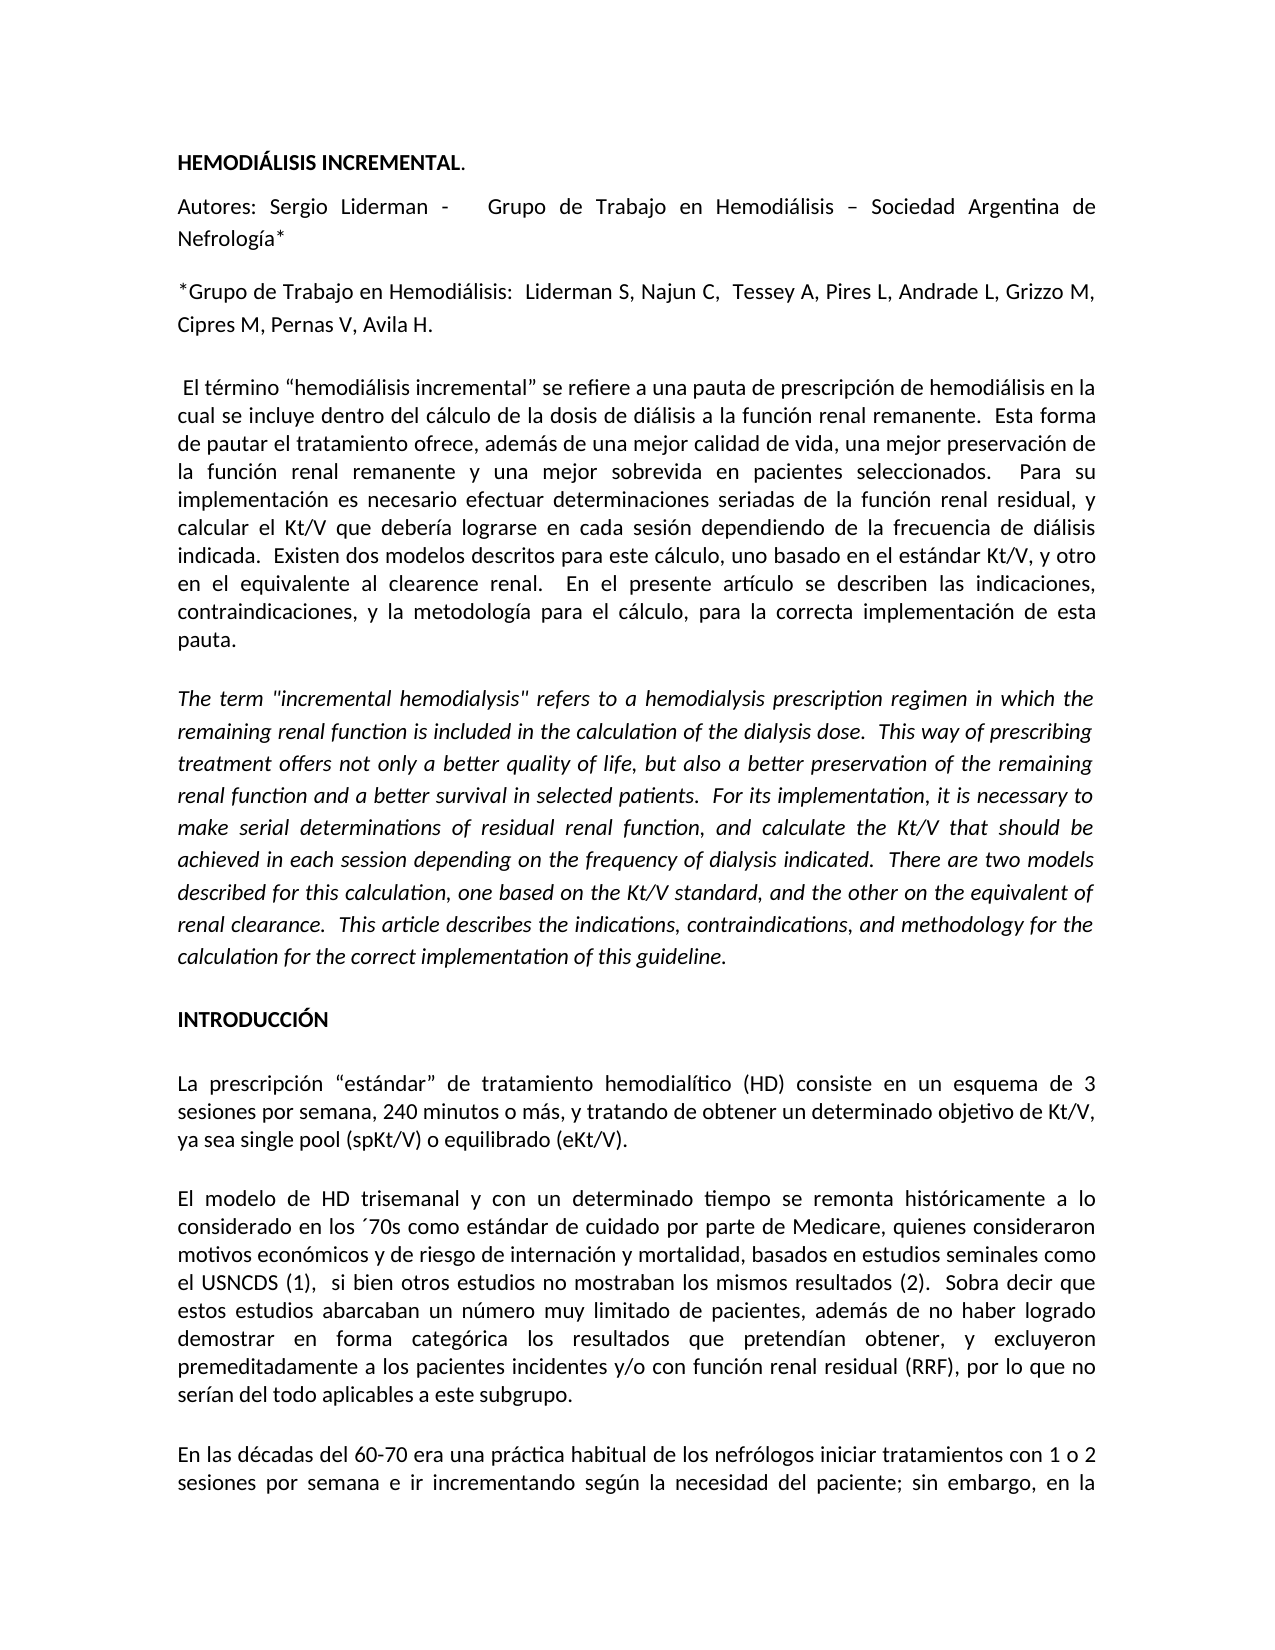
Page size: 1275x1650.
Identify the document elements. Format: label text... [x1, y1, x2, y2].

text Autores: Sergio Liderman - Grupo de Trabajo en Hemodiálisis – Sociedad Argentina de Nefrología* [177, 192, 1098, 252]
text El modelo de HD trisemanal y con un determinado tiempo se remonta históricamente a lo considerado en los ´70s como estándar de cuidado por parte de Medicare, quienes consideraron motivos económicos y de riesgo de internación y mortalidad, basados en estudios seminales como el USNCDS (1), si bien otros estudios no mostraban los mismos resultados (2). Sobra decir que estos estudios abarcaban un número muy limitado de pacientes, además de no haber logrado demostrar en forma categórica los resultados que pretendían obtener, y excluyeron premeditadamente a los pacientes incidentes y/o con función renal residual (RRF), por lo que no serían del todo aplicables a este subgrupo. [177, 1184, 1098, 1408]
text The term "incremental hemodialysis" refers to a hemodialysis prescription regimen in which the remaining renal function is included in the calculation of the dialysis dose. This way of prescribing treatment offers not only a better quality of life, but also a better preservation of the remaining renal function and a better survival in selected patients. For its implementation, it is necessary to make serial determinations of residual renal function, and calculate the Kt/V that should be achieved in each session depending on the frequency of dialysis indicated. There are two models described for this calculation, one based on the Kt/V standard, and the other on the equivalent of renal clearance. This article describes the indications, contraindications, and methodology for the calculation for the correct implementation of this guideline. [177, 684, 1098, 970]
text INTRODUCCIÓN [177, 1006, 1098, 1033]
text El término “hemodiálisis incremental” se refiere a una pauta de prescripción de hemodiálisis en la cual se incluye dentro del cálculo de la dosis de diálisis a la función renal remanente. Esta forma de pautar el tratamiento ofrece, además de una mejor calidad de vida, una mejor preservación de la función renal remanente y una mejor sobrevida en pacientes seleccionados. Para su implementación es necesario efectuar determinaciones seriadas de la función renal residual, y calcular el Kt/V que debería lograrse en cada sesión dependiendo de la frecuencia de diálisis indicada. Existen dos modelos descritos para este cálculo, uno basado en el estándar Kt/V, y otro en el equivalente al clearence renal. En el presente artículo se describen las indicaciones, contraindicaciones, y la metodología para el cálculo, para la correcta implementación de esta pauta. [177, 373, 1098, 653]
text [177, 1440, 1098, 1496]
text La prescripción “estándar” de tratamiento hemodialítico (HD) consiste en un esquema de 3 sesiones por semana, 240 minutos o más, y tratando de obtener un determinado objetivo de Kt/V, ya sea single pool (spKt/V) o equilibrado (eKt/V). [177, 1069, 1098, 1153]
text HEMODIÁLISIS INCREMENTAL. [177, 148, 1098, 176]
text *Grupo de Trabajo en Hemodiálisis: Liderman S, Najun C, Tessey A, Pires L, Andrade L, Grizzo M, Cipres M, Pernas V, Avila H. [177, 277, 1098, 338]
